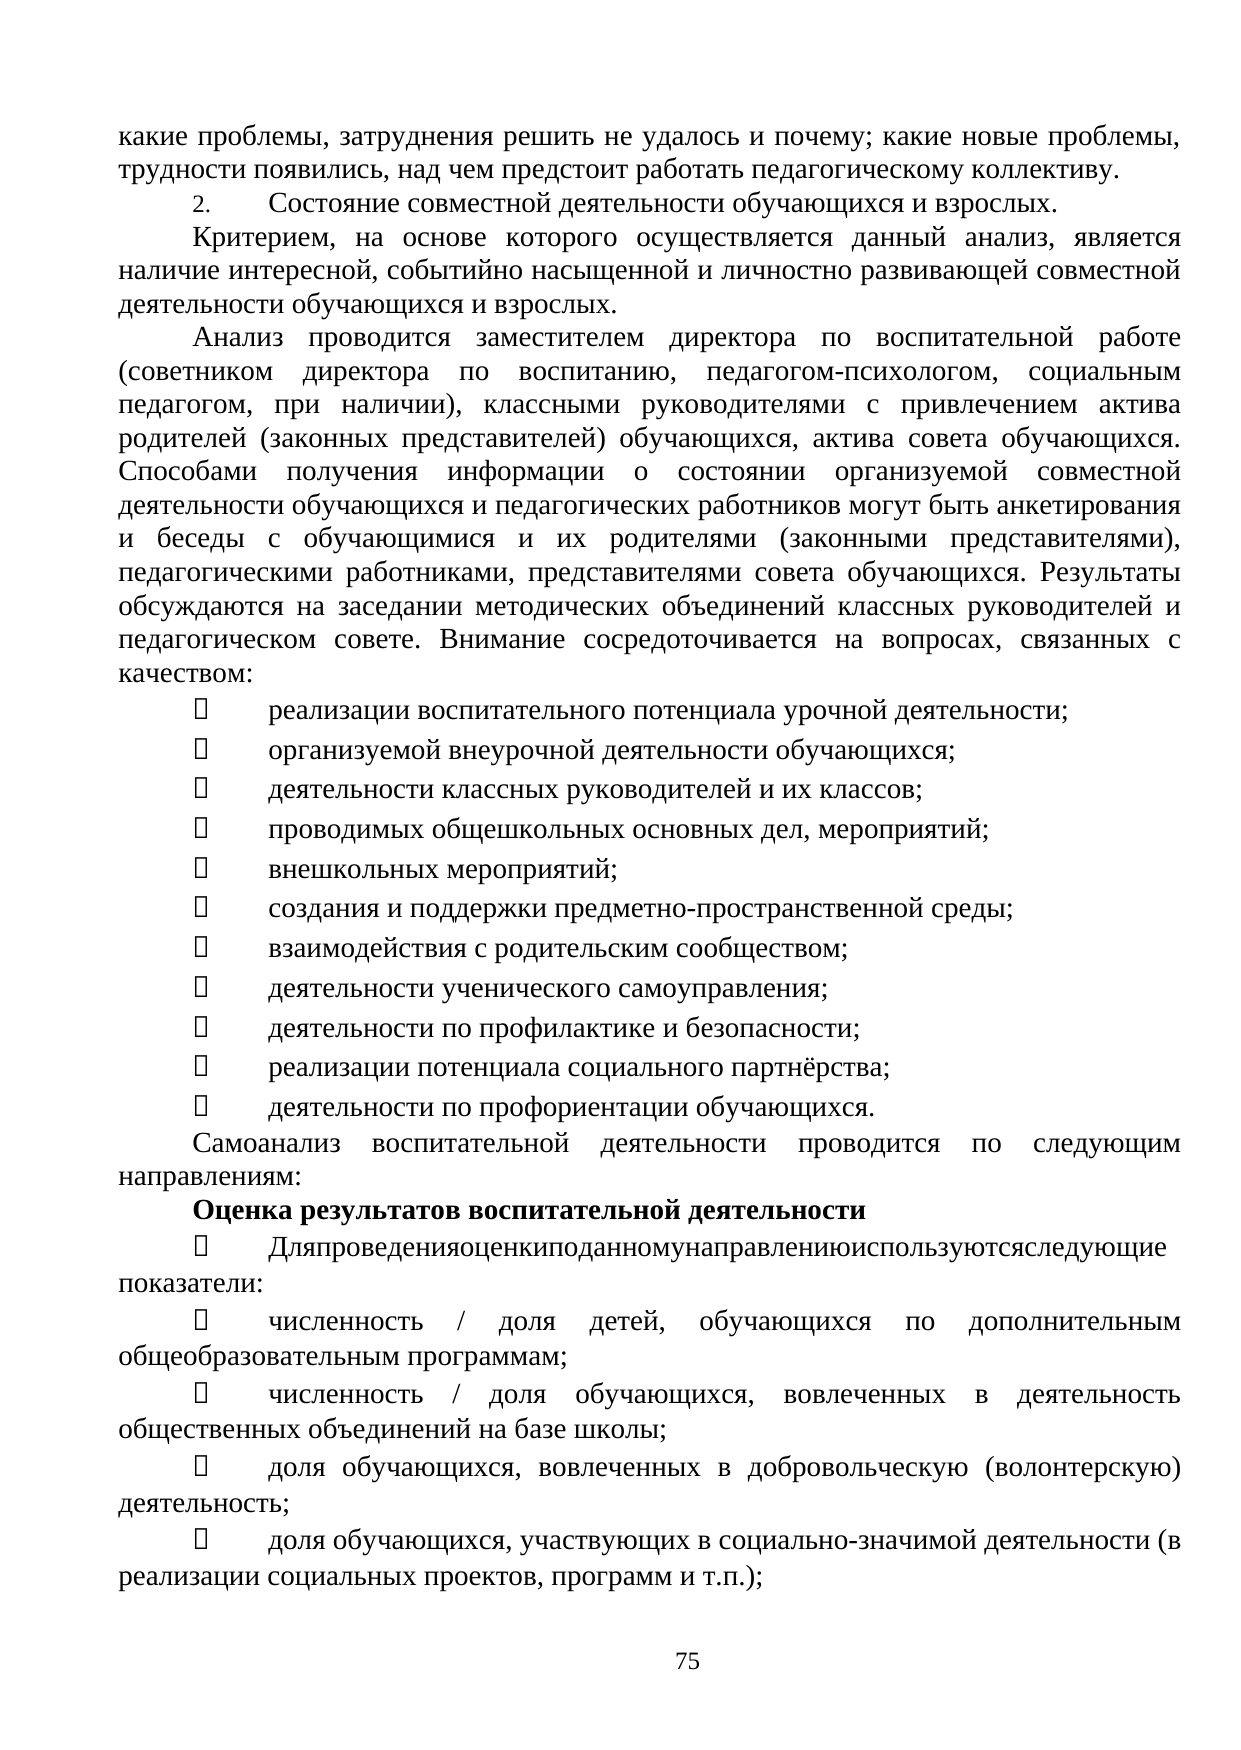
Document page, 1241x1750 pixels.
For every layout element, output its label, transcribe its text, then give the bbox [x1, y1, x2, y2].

list реализации воспитательного потенциала урочной деятельности; [118, 688, 1182, 728]
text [118, 118, 1182, 185]
list организуемой внеурочной деятельности обучающихся; [118, 728, 1182, 768]
list численность / доля детей, обучающихся по дополнительным общеобразовательным программам; [118, 1299, 1182, 1372]
list деятельности ученического самоуправления; [118, 966, 1182, 1006]
list Состояние совместной деятельности обучающихся и взрослых. [118, 185, 1182, 219]
list деятельности по профориентации обучающихся. [118, 1085, 1182, 1125]
list Оценка результатов воспитательной деятельности [118, 1192, 1182, 1226]
list реализации потенциала социального партнёрства; [118, 1046, 1182, 1085]
list Дляпроведенияоценкиподанномунаправлениюиспользуютсяследующиепоказатели: [118, 1226, 1182, 1299]
list доля обучающихся, вовлеченных в добровольческую (волонтерскую) деятельность; [118, 1445, 1182, 1518]
list деятельности по профилактике и безопасности; [118, 1006, 1182, 1046]
list доля обучающихся, участвующих в социально-значимой деятельности (в реализации социальных проектов, программ и т.п.); [118, 1518, 1182, 1592]
text Критерием, на основе которого осуществляется данный анализ, является наличие интересной, событийно насыщенной и личностно развивающей совместной деятельности обучающихся и взрослых. [118, 219, 1182, 319]
list создания и поддержки предметно-пространственной среды; [118, 887, 1182, 926]
list деятельности классных руководителей и их классов; [118, 768, 1182, 807]
text Анализ проводится заместителем директора по воспитательной работе (советником директора по воспитанию, педагогом-психологом, социальным педагогом, при наличии), классными руководителями с привлечением актива родителей (законных представителей) обучающихся, актива совета обучающихся. Способами получения информации о состоянии организуемой совместной деятельности обучающихся и педагогических работников могут быть анкетирования и беседы с обучающимися и их родителями (законными представителями), педагогическими работниками, представителями совета обучающихся. Результаты обсуждаются на заседании методических объединений классных руководителей и педагогическом совете. Внимание сосредоточивается на вопросах, связанных с качеством: [118, 319, 1182, 688]
list численность / доля обучающихся, вовлеченных в деятельность общественных объединений на базе школы; [118, 1372, 1182, 1445]
list внешкольных мероприятий; [118, 847, 1182, 887]
list проводимых общешкольных основных дел, мероприятий; [118, 807, 1182, 847]
list взаимодействия с родительским сообществом; [118, 926, 1182, 966]
text Самоанализ воспитательной деятельности проводится по следующим направлениям: [118, 1125, 1182, 1192]
